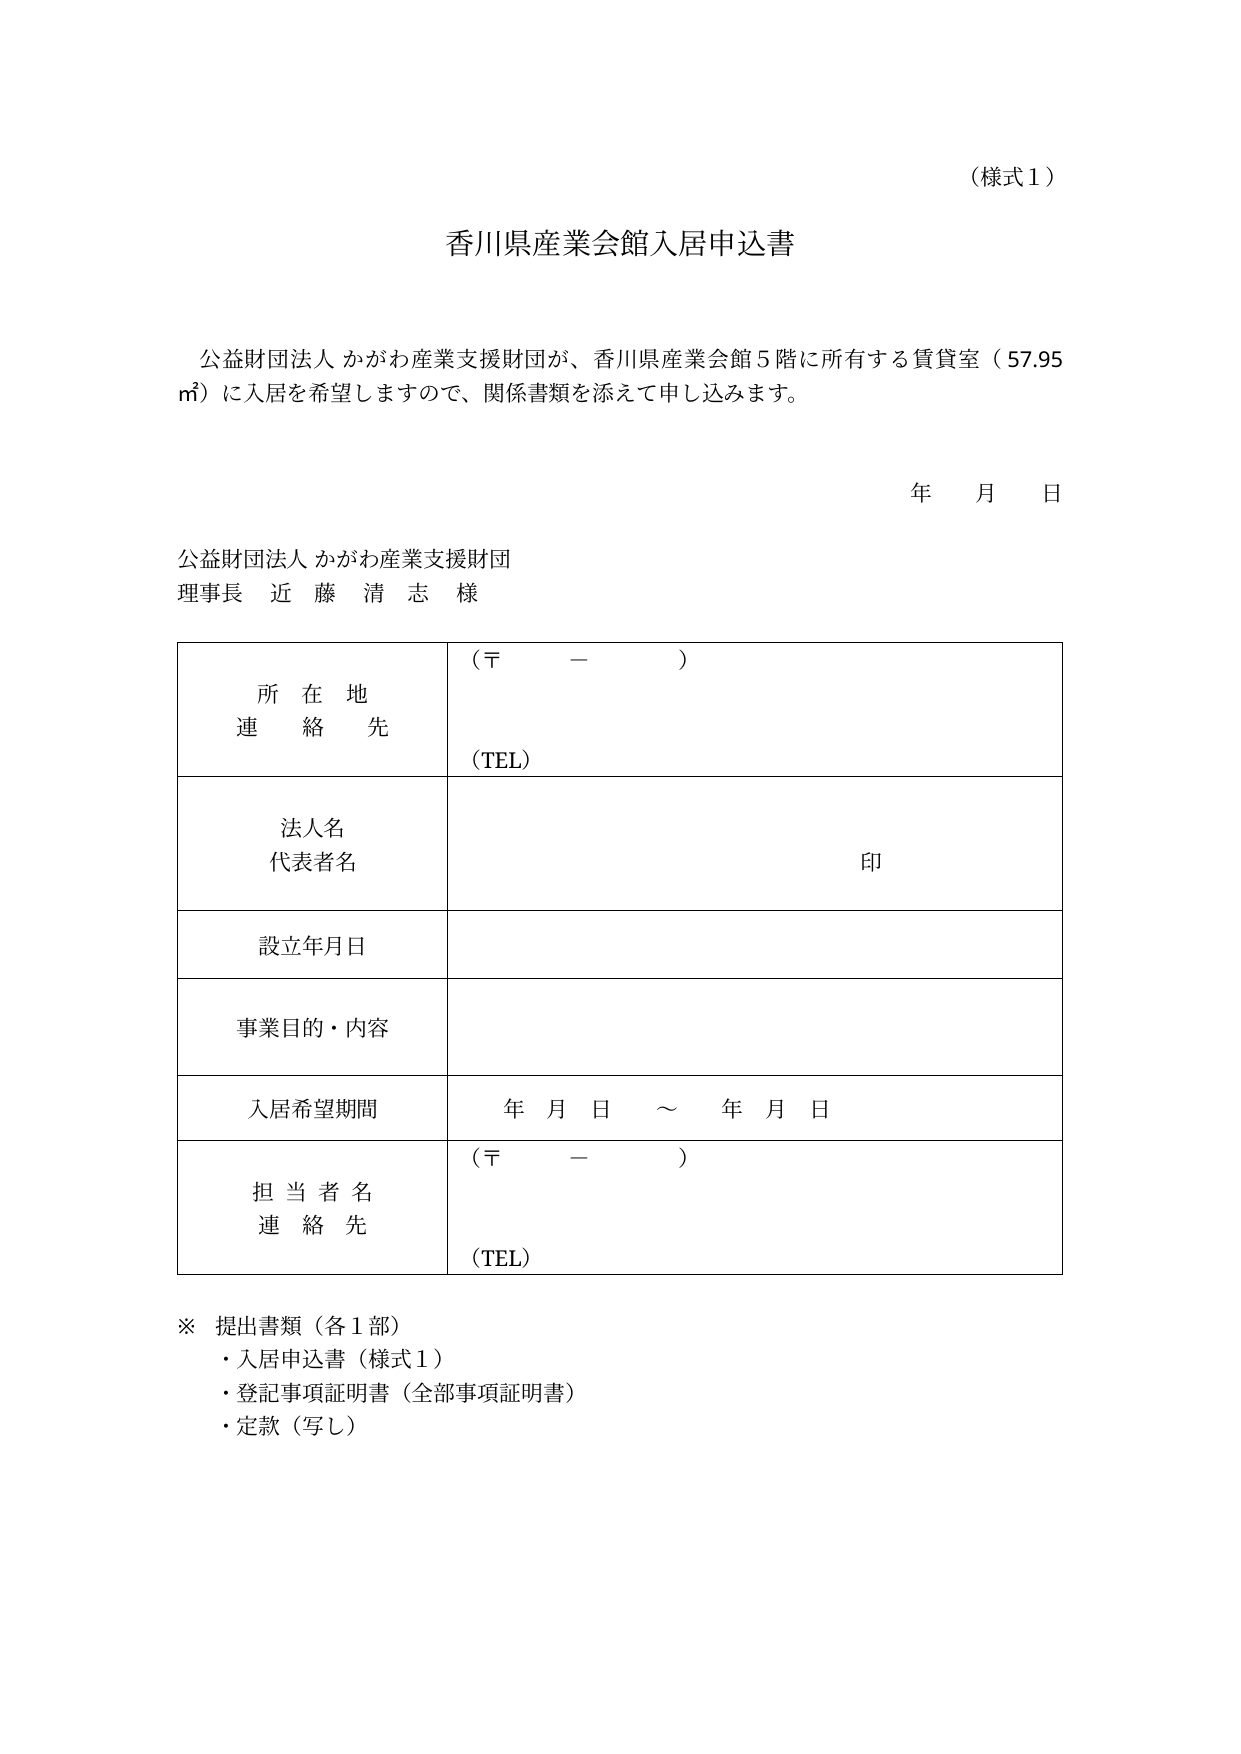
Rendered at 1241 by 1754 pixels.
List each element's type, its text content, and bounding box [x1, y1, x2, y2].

text ・入居申込書（様式１） [215, 1342, 1063, 1375]
table_cell [448, 911, 1062, 978]
table_cell 法人名 代表者名 [178, 777, 447, 910]
text 公益財団法人 かがわ産業支援財団 [177, 542, 1063, 575]
table_cell （〒 － ） （TEL） [448, 1141, 1062, 1274]
text ・登記事項証明書（全部事項証明書） [215, 1375, 1063, 1408]
table_cell 入居希望期間 [178, 1076, 447, 1140]
text 年 月 日 [177, 475, 1063, 508]
table_cell 事業目的・内容 [178, 979, 447, 1075]
table_cell 設立年月日 [178, 911, 447, 978]
text ・定款（写し） [215, 1408, 1063, 1442]
table_cell 印 [448, 777, 1062, 910]
table_cell 担当者名 連絡先 [178, 1141, 447, 1274]
text 香川県産業会館入居申込書 [177, 208, 1063, 275]
text 公益財団法人 かがわ産業支援財団が、香川県産業会館５階に所有する賃貸室（57.95㎡）に入居を希望しますので、関係書類を添えて申し込みます。 [177, 342, 1063, 408]
table_header 所 在 地 連 絡 先 [178, 643, 447, 776]
table_header （〒 － ） （TEL） [448, 643, 1062, 776]
text 理事長 近 藤 清 志 様 [177, 575, 1063, 608]
table_cell 年 月 日 ～ 年 月 日 [448, 1076, 1062, 1140]
list 提出書類（各１部） [177, 1308, 1063, 1342]
table_cell [448, 979, 1062, 1075]
